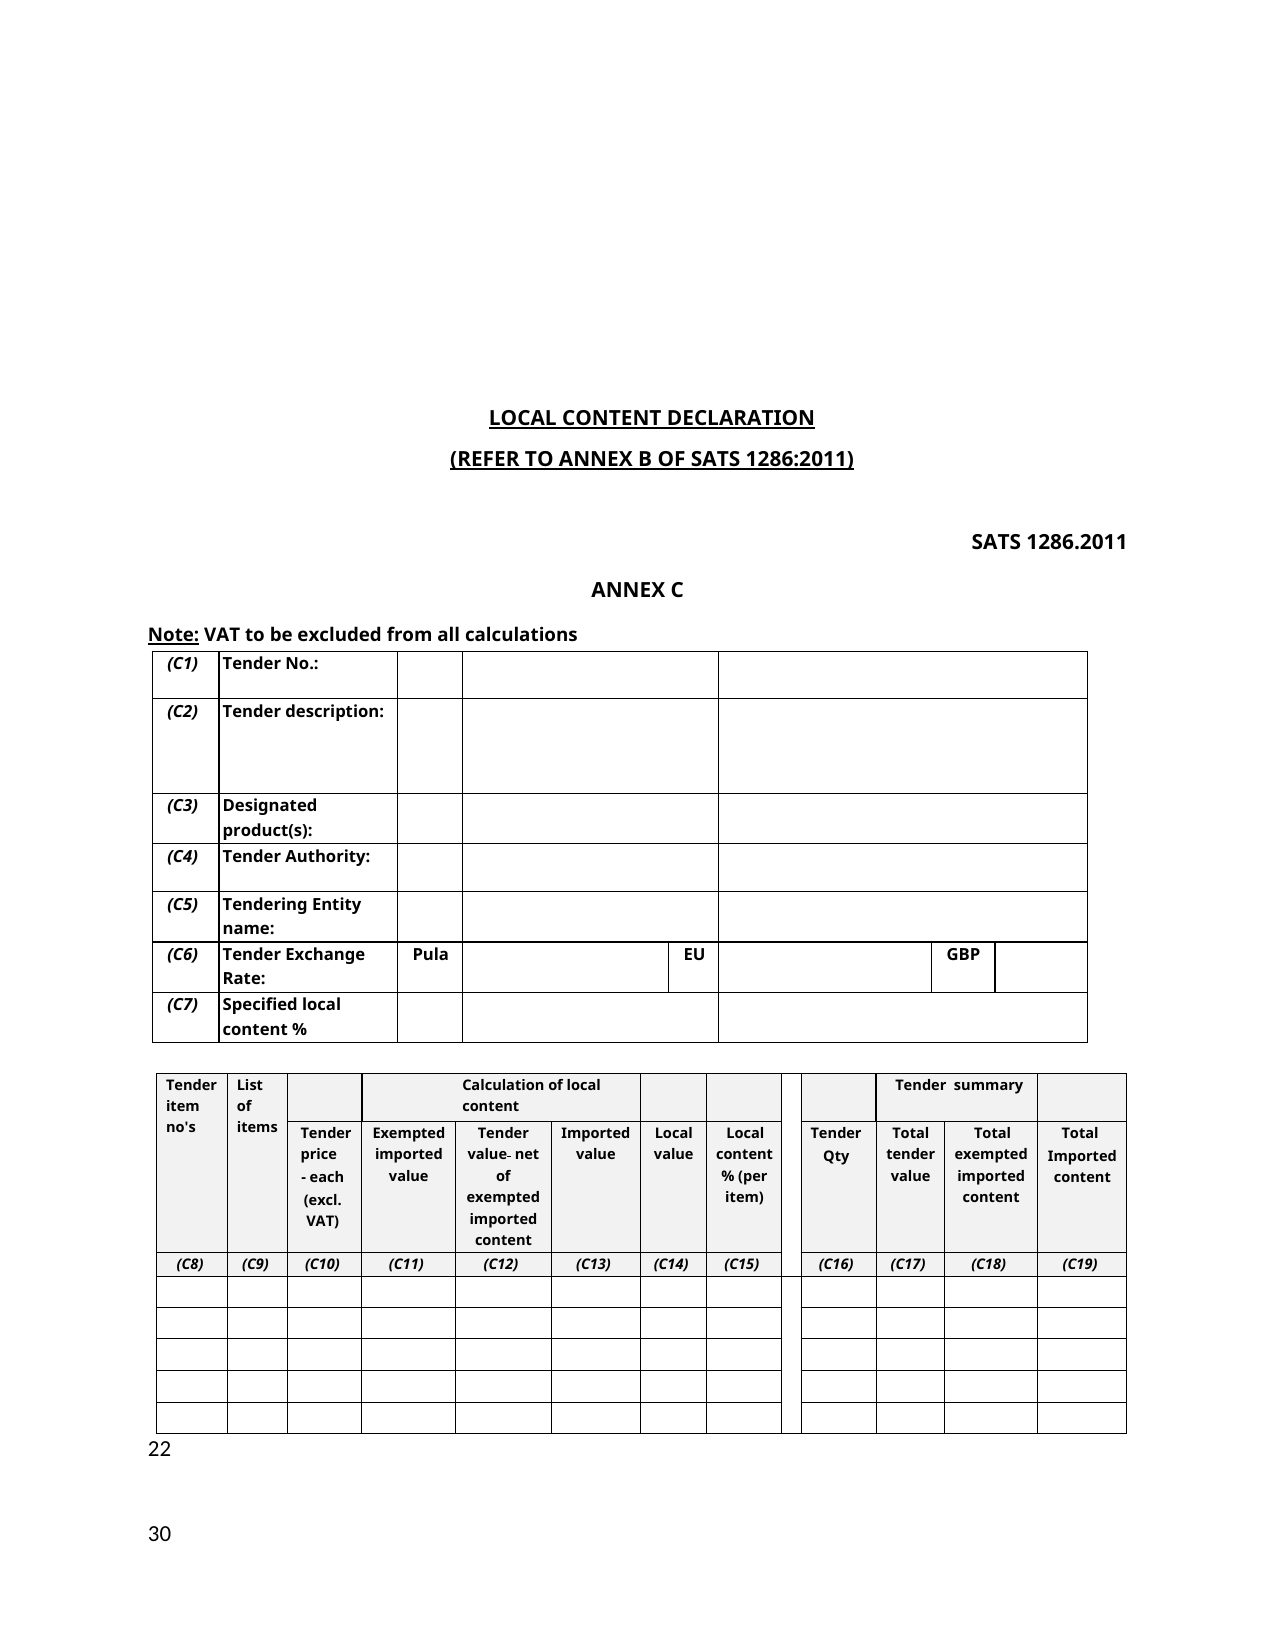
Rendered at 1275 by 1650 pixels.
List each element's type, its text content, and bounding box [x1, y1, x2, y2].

table_cell Designated product(s): [220, 794, 397, 843]
table_cell [802, 1339, 876, 1370]
table_cell [552, 1371, 640, 1402]
table_cell [802, 1308, 876, 1338]
table_cell [288, 1308, 361, 1338]
table_cell [398, 844, 462, 891]
text ANNEX C [176, 575, 1099, 603]
table_cell [157, 1371, 227, 1402]
table_cell (C5) [153, 892, 218, 941]
table_cell [641, 1339, 706, 1370]
table_cell (C8) [157, 1253, 227, 1276]
table_cell [157, 1277, 227, 1307]
table_cell [398, 993, 462, 1042]
table_cell [996, 943, 1087, 992]
text (REFER TO ANNEX B OF SATS 1286:2011) [176, 444, 1127, 473]
table_cell [456, 1371, 551, 1402]
table_cell [1038, 1277, 1126, 1307]
table_cell [802, 1403, 876, 1433]
table_cell [707, 1277, 781, 1307]
table_cell [877, 1371, 944, 1402]
table_cell [641, 1308, 706, 1338]
table_cell [1038, 1308, 1126, 1338]
table_cell Tender description: [220, 699, 397, 793]
table_cell [1038, 1371, 1126, 1402]
table_header Calculation of local content [363, 1074, 640, 1121]
table_cell [157, 1403, 227, 1433]
table_cell [228, 1339, 287, 1370]
table_cell [945, 1308, 1037, 1338]
table_cell Exempted imported value [362, 1122, 455, 1252]
table_cell Total Imported content [1038, 1122, 1126, 1252]
table_cell [288, 1371, 361, 1402]
table_cell [456, 1403, 551, 1433]
table_cell (C3) [153, 794, 218, 843]
table_cell [877, 1403, 944, 1433]
table_cell (C17) [877, 1253, 944, 1276]
table_header Tender summary [877, 1074, 1037, 1121]
table_cell [552, 1403, 640, 1433]
table_cell (C19) [1038, 1253, 1126, 1276]
table_header [719, 652, 1087, 698]
table_cell Tender Exchange Rate: [220, 943, 397, 992]
table_cell (C13) [552, 1253, 640, 1276]
table_cell [945, 1371, 1037, 1402]
table_cell (C18) [945, 1253, 1037, 1276]
table_cell (C4) [153, 844, 218, 891]
table_cell [157, 1308, 227, 1338]
table_header Tender No.: [220, 652, 397, 698]
table_header [782, 1074, 801, 1276]
table_cell [157, 1339, 227, 1370]
table_header [802, 1074, 875, 1121]
table_header [641, 1074, 706, 1121]
table_cell [719, 699, 1087, 793]
table_cell [802, 1371, 876, 1402]
table_cell [945, 1277, 1037, 1307]
table_cell [288, 1403, 361, 1433]
text LOCAL CONTENT DECLARATION [176, 403, 1127, 432]
table_cell (C16) [802, 1253, 876, 1276]
table_cell Tender Authority: [220, 844, 397, 891]
table_cell (C10) [288, 1253, 361, 1276]
table_cell [707, 1308, 781, 1338]
table_cell [719, 943, 931, 992]
table_cell [707, 1371, 781, 1402]
table_cell [362, 1308, 455, 1338]
table_cell [877, 1277, 944, 1307]
table_cell [719, 892, 1087, 941]
table_cell [362, 1371, 455, 1402]
table_cell (C12) [456, 1253, 551, 1276]
text 22 [148, 1434, 1114, 1462]
table_header (C1) [153, 652, 218, 698]
table_cell [288, 1339, 361, 1370]
table_cell Total exempted imported content [945, 1122, 1037, 1252]
table_cell [707, 1403, 781, 1433]
table_cell Specified local content % [220, 993, 397, 1042]
table_cell [228, 1371, 287, 1402]
table_cell [552, 1277, 640, 1307]
table_cell [719, 794, 1087, 843]
table_cell [463, 699, 718, 793]
table_cell Local value [641, 1122, 706, 1252]
table_header [398, 652, 462, 698]
text SATS 1286.2011 [148, 527, 1127, 556]
table_cell (C2) [153, 699, 218, 793]
table_cell (C14) [641, 1253, 706, 1276]
table_cell Tendering Entity name: [220, 892, 397, 941]
table_cell [398, 794, 462, 843]
table_cell (C6) [153, 943, 218, 992]
table_cell [288, 1277, 361, 1307]
table_cell Pula [398, 943, 462, 992]
table_cell [456, 1277, 551, 1307]
table_cell [456, 1308, 551, 1338]
table_cell [802, 1277, 876, 1307]
table_header Tender item no's [157, 1074, 227, 1252]
table_cell [782, 1277, 801, 1433]
table_cell [641, 1403, 706, 1433]
table_cell [362, 1339, 455, 1370]
table_cell [362, 1403, 455, 1433]
table_cell GBP [932, 943, 994, 992]
table_cell Tender price - each (excl. VAT) [288, 1122, 361, 1252]
table_cell [719, 844, 1087, 891]
table_cell Imported value [552, 1122, 640, 1252]
table_cell [877, 1339, 944, 1370]
table_cell [398, 699, 462, 793]
table_cell [463, 892, 718, 941]
table_cell [228, 1308, 287, 1338]
table_cell (C11) [362, 1253, 455, 1276]
table_cell [719, 993, 1087, 1042]
table_cell (C7) [153, 993, 218, 1042]
table_cell [463, 844, 718, 891]
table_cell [456, 1122, 551, 1252]
table_cell (C15) [707, 1253, 781, 1276]
table_cell [228, 1277, 287, 1307]
table_cell [398, 892, 462, 941]
table_cell [362, 1277, 455, 1307]
table_cell [552, 1339, 640, 1370]
table_cell [641, 1371, 706, 1402]
table_cell Local content % (per item) [707, 1122, 781, 1252]
table_cell [707, 1339, 781, 1370]
table_cell [945, 1339, 1037, 1370]
table_cell Tender Qty [802, 1122, 876, 1252]
table_cell [552, 1308, 640, 1338]
table_header [463, 652, 718, 698]
table_cell [945, 1403, 1037, 1433]
table_cell [456, 1339, 551, 1370]
table_header List of items [228, 1074, 287, 1252]
table_cell Total tender value [877, 1122, 944, 1252]
table_cell [463, 993, 718, 1042]
table_cell EU [669, 943, 718, 992]
table_header [707, 1074, 781, 1121]
table_cell (C9) [228, 1253, 287, 1276]
table_header [1038, 1074, 1126, 1121]
table_cell [463, 794, 718, 843]
table_cell [463, 943, 668, 992]
table_cell [228, 1403, 287, 1433]
table_cell [877, 1308, 944, 1338]
table_cell [1038, 1403, 1126, 1433]
table_cell [1038, 1339, 1126, 1370]
table_cell [641, 1277, 706, 1307]
table_header [288, 1074, 361, 1121]
text Note: VAT to be excluded from all calculations [148, 622, 1127, 647]
